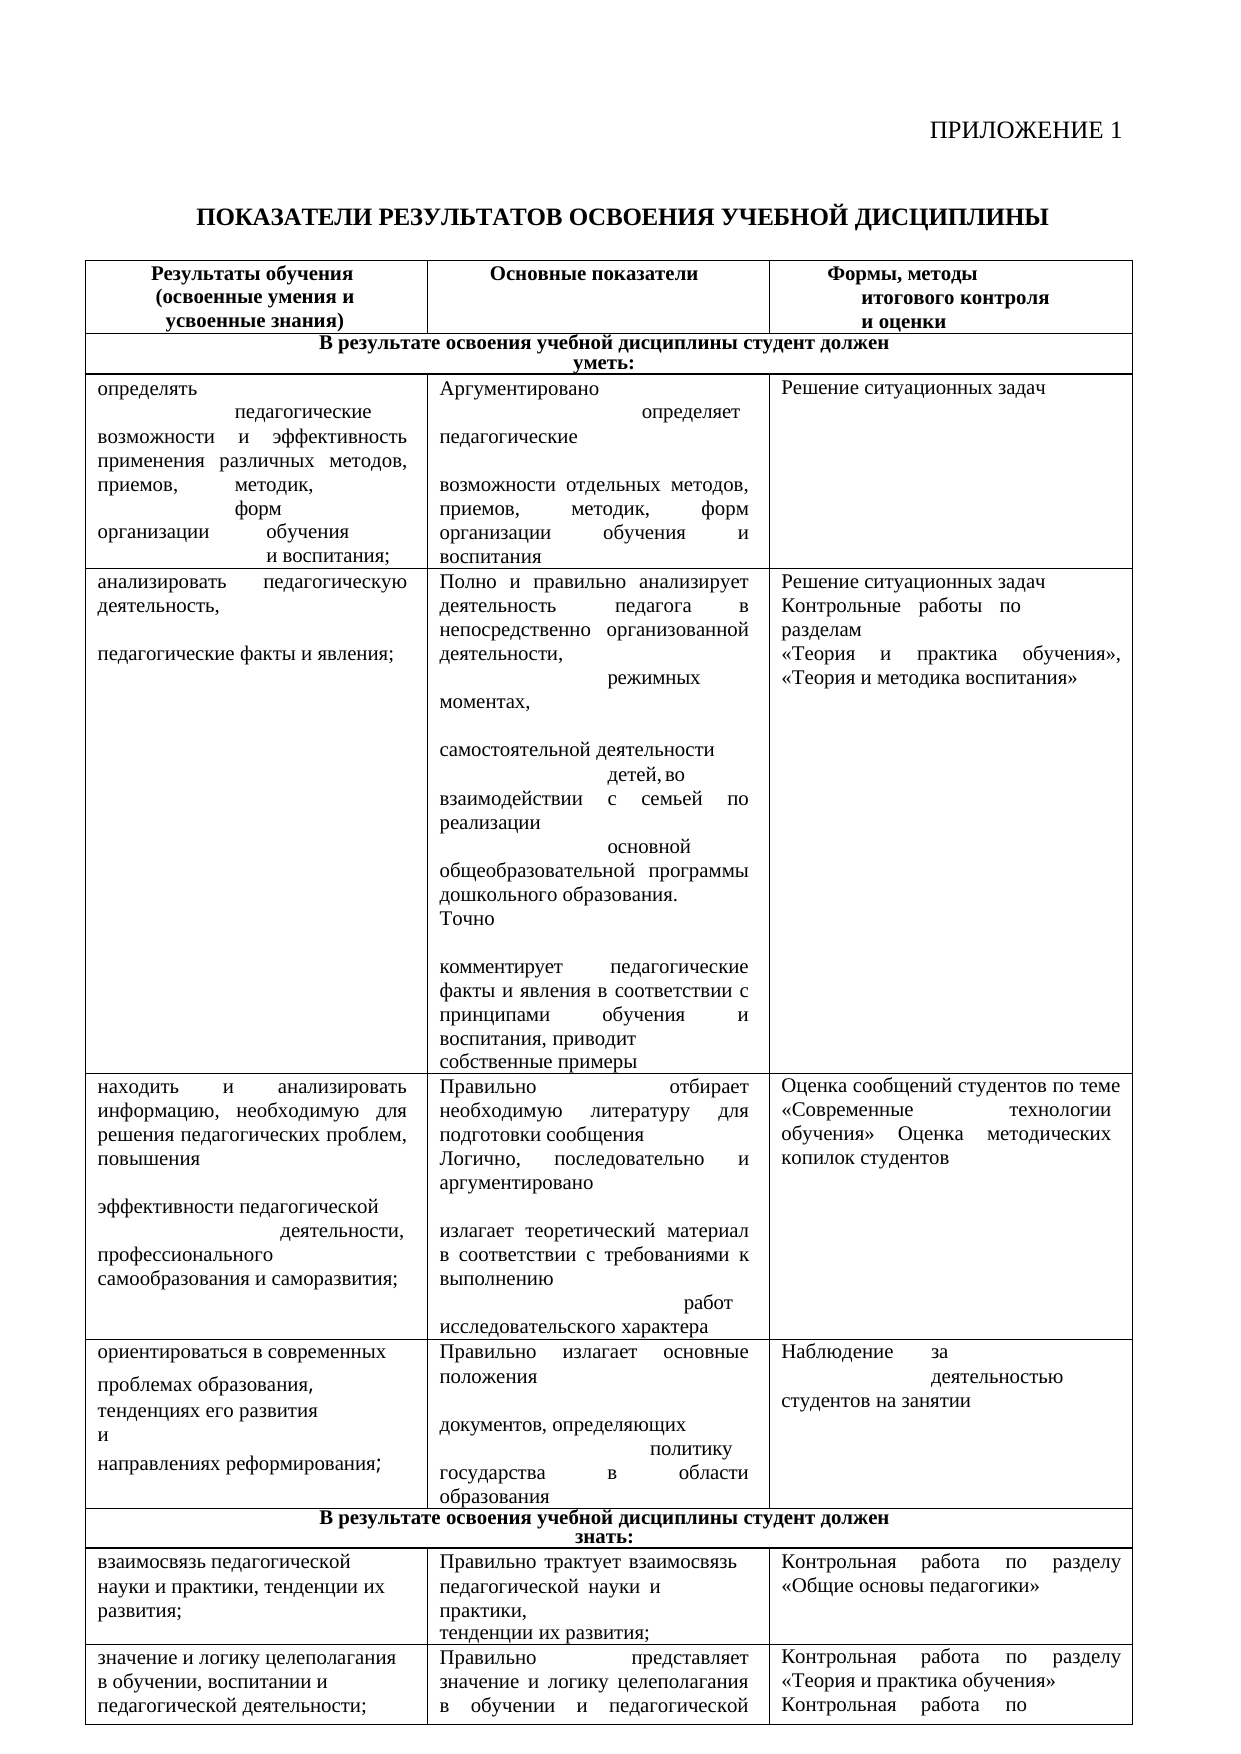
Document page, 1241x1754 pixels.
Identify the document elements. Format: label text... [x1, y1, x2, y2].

table_cell находить и анализировать информацию, необходимую для решения педагогических проблем, повышения эффективности педагогической деятельности, профессионального самообразования и саморазвития; [86, 1074, 427, 1338]
table_cell В результате освоения учебной дисциплины студент должен знать: [86, 1509, 1132, 1547]
table_header Формы, методы итогового контроля и оценки [770, 261, 1132, 333]
table_cell В результате освоения учебной дисциплины студент должен уметь: [86, 334, 1132, 373]
table_cell Контрольная работа по разделу «Общие основы педагогики» [770, 1549, 1132, 1644]
table_cell Наблюдение за деятельностью студентов на занятии [770, 1340, 1132, 1508]
table_cell Правильно отбирает необходимую литературу для подготовки сообщения Логично, последовательно и аргументировано излагает теоретический материал в соответствии с требованиями к выполнению работ исследовательского характера [428, 1074, 769, 1338]
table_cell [86, 1645, 427, 1724]
text ПРИЛОЖЕНИЕ 1 [85, 115, 1122, 144]
table_cell Оценка сообщений студентов по теме «Современные технологии обучения» Оценка методических копилок студентов [770, 1074, 1132, 1338]
table_cell Решение ситуационных задач Контрольные работы по разделам «Теория и практика обучения», «Теория и методика воспитания» [770, 569, 1132, 1073]
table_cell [428, 1645, 769, 1724]
table_cell анализировать педагогическую деятельность, педагогические факты и явления; [86, 569, 427, 1073]
table_cell Правильно трактует взаимосвязь педагогической науки и практики, тенденции их развития; [428, 1549, 769, 1644]
table_cell Аргументировано определяет педагогические возможности отдельных методов, приемов, методик, форм организации обучения и воспитания [428, 375, 769, 568]
table_cell ориентироваться в современных проблемах образования, тенденциях его развития и направлениях реформирования; [86, 1340, 427, 1508]
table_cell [770, 1645, 1132, 1724]
table_cell Правильно излагает основные положения документов, определяющих политику государства в области образования [428, 1340, 769, 1508]
table_header Результаты обучения (освоенные умения и усвоенные знания) [86, 261, 427, 333]
table_cell определять педагогические возможности и эффективность применения различных методов, приемов, методик, форм организации обучения и воспитания; [86, 375, 427, 568]
subtitle ПОКАЗАТЕЛИ РЕЗУЛЬТАТОВ ОСВОЕНИЯ УЧЕБНОЙ ДИСЦИПЛИНЫ [196, 202, 1155, 231]
table_cell Решение ситуационных задач [770, 375, 1132, 568]
table_cell взаимосвязь педагогической науки и практики, тенденции их развития; [86, 1549, 427, 1644]
table_cell Полно и правильно анализирует деятельность педагога в непосредственно организованной деятельности, режимных моментах, самостоятельной деятельности детей, во взаимодействии с семьей по реализации основной общеобразовательной программы дошкольного образования. Точно комментирует педагогические факты и явления в соответствии с принципами обучения и воспитания, приводит собственные примеры [428, 569, 769, 1073]
table_header Основные показатели [428, 261, 769, 333]
